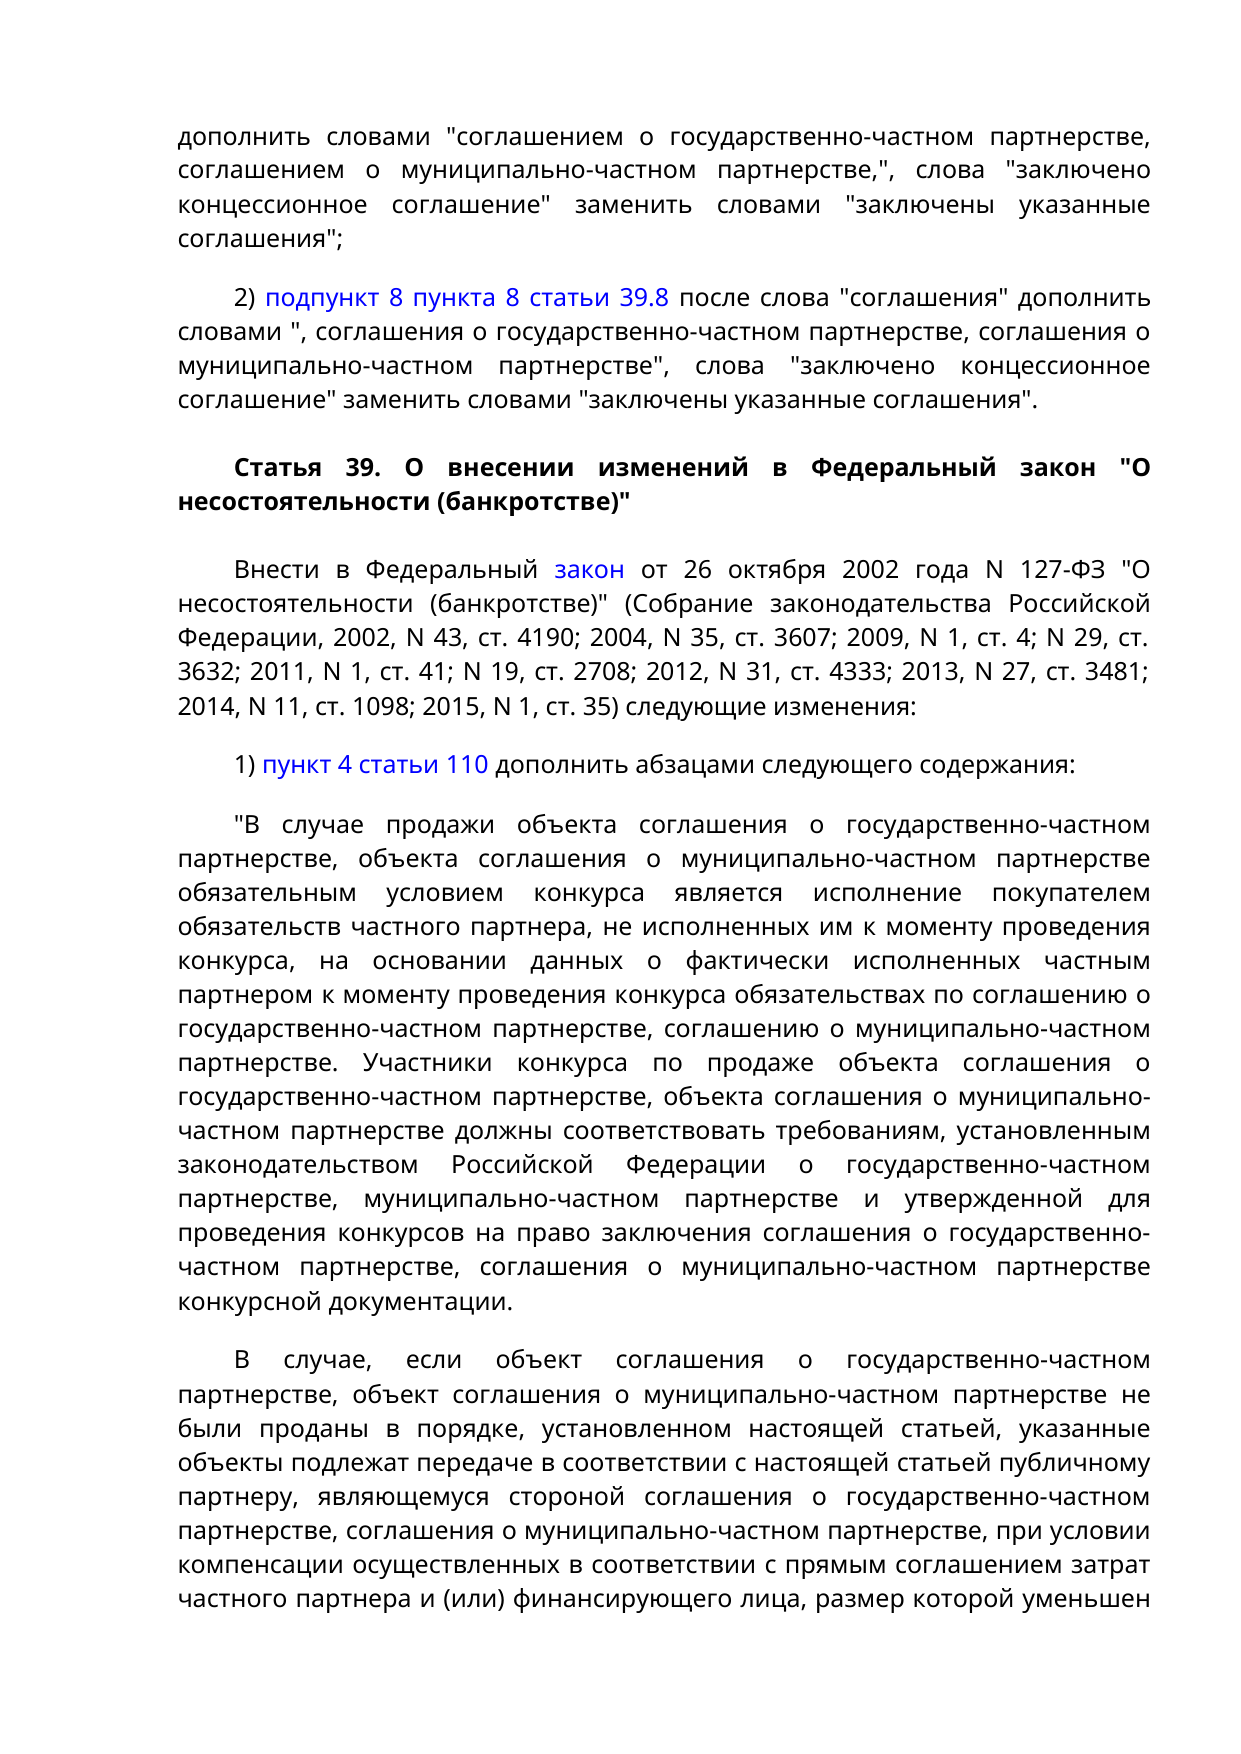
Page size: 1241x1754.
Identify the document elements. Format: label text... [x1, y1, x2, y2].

text "В случае продажи объекта соглашения о государственно-частном партнерстве, объекта соглашения о муниципально-частном партнерстве обязательным условием конкурса является исполнение покупателем обязательств частного партнера, не исполненных им к моменту проведения конкурса, на основании данных о фактически исполненных частным партнером к моменту проведения конкурса обязательствах по соглашению о государственно-частном партнерстве, соглашению о муниципально-частном партнерстве. Участники конкурса по продаже объекта соглашения о государственно-частном партнерстве, объекта соглашения о муниципально-частном партнерстве должны соответствовать требованиям, установленным законодательством Российской Федерации о государственно-частном партнерстве, муниципально-частном партнерстве и утвержденной для проведения конкурсов на право заключения соглашения о государственно-частном партнерстве, соглашения о муниципально-частном партнерстве конкурсной документации. [177, 806, 1152, 1317]
title Статья 39. О внесении изменений в Федеральный закон "О несостоятельности (банкротстве)" [177, 450, 1152, 518]
text 1) пункт 4 статьи 110 дополнить абзацами следующего содержания: [177, 747, 1152, 781]
text 2) подпункт 8 пункта 8 статьи 39.8 после слова "соглашения" дополнить словами ", соглашения о государственно-частном партнерстве, соглашения о муниципально-частном партнерстве", слова "заключено концессионное соглашение" заменить словами "заключены указанные соглашения". [177, 279, 1152, 416]
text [177, 118, 1152, 254]
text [177, 1342, 1152, 1615]
text Внести в Федеральный закон от 26 октября 2002 года N 127-ФЗ "О несостоятельности (банкротстве)" (Собрание законодательства Российской Федерации, 2002, N 43, ст. 4190; 2004, N 35, ст. 3607; 2009, N 1, ст. 4; N 29, ст. 3632; 2011, N 1, ст. 41; N 19, ст. 2708; 2012, N 31, ст. 4333; 2013, N 27, ст. 3481; 2014, N 11, ст. 1098; 2015, N 1, ст. 35) следующие изменения: [177, 552, 1152, 722]
